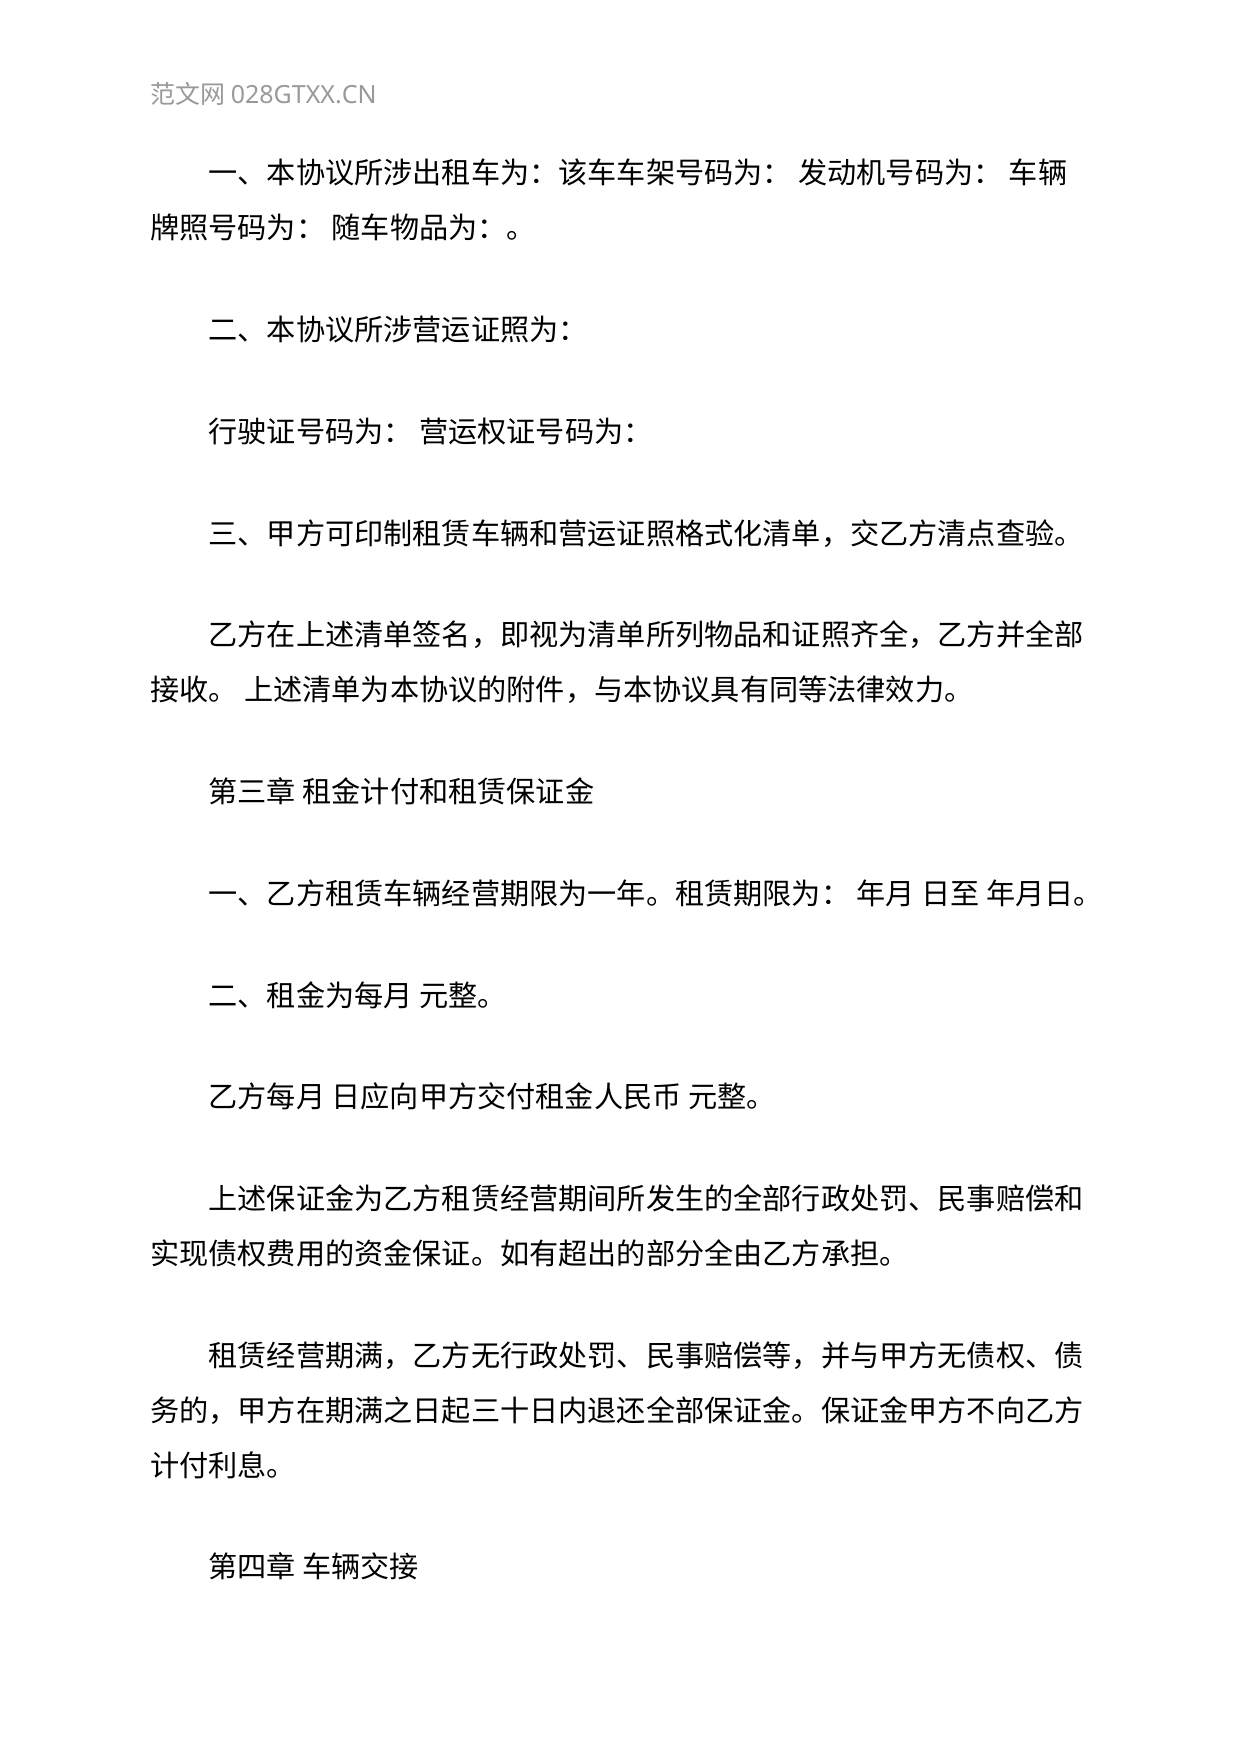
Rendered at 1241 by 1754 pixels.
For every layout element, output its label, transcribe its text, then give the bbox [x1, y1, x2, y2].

text 乙方每月 日应向甲方交付租金人民币 元整。 [150, 1074, 1090, 1116]
text 乙方在上述清单签名，即视为清单所列物品和证照齐全，乙方并全部接收。 上述清单为本协议的附件，与本协议具有同等法律效力。 [150, 612, 1090, 709]
text 一、乙方租赁车辆经营期限为一年。租赁期限为： 年月 日至 年月日。 [150, 870, 1090, 913]
text 行驶证号码为： 营运权证号码为： [150, 408, 1090, 451]
text 第三章 租金计付和租赁保证金 [150, 769, 1090, 811]
text 二、租金为每月 元整。 [150, 972, 1090, 1014]
text 一、本协议所涉出租车为：该车车架号码为： 发动机号码为： 车辆牌照号码为： 随车物品为：。 [150, 150, 1090, 247]
text 租赁经营期满，乙方无行政处罚、民事赔偿等，并与甲方无债权、债务的，甲方在期满之日起三十日内退还全部保证金。保证金甲方不向乙方计付利息。 [150, 1332, 1090, 1484]
text 上述保证金为乙方租赁经营期间所发生的全部行政处罚、民事赔偿和实现债权费用的资金保证。如有超出的部分全由乙方承担。 [150, 1176, 1090, 1273]
text 二、本协议所涉营运证照为： [150, 307, 1090, 349]
text 第四章 车辆交接 [150, 1544, 1090, 1586]
text 三、甲方可印制租赁车辆和营运证照格式化清单，交乙方清点查验。 [150, 510, 1090, 552]
